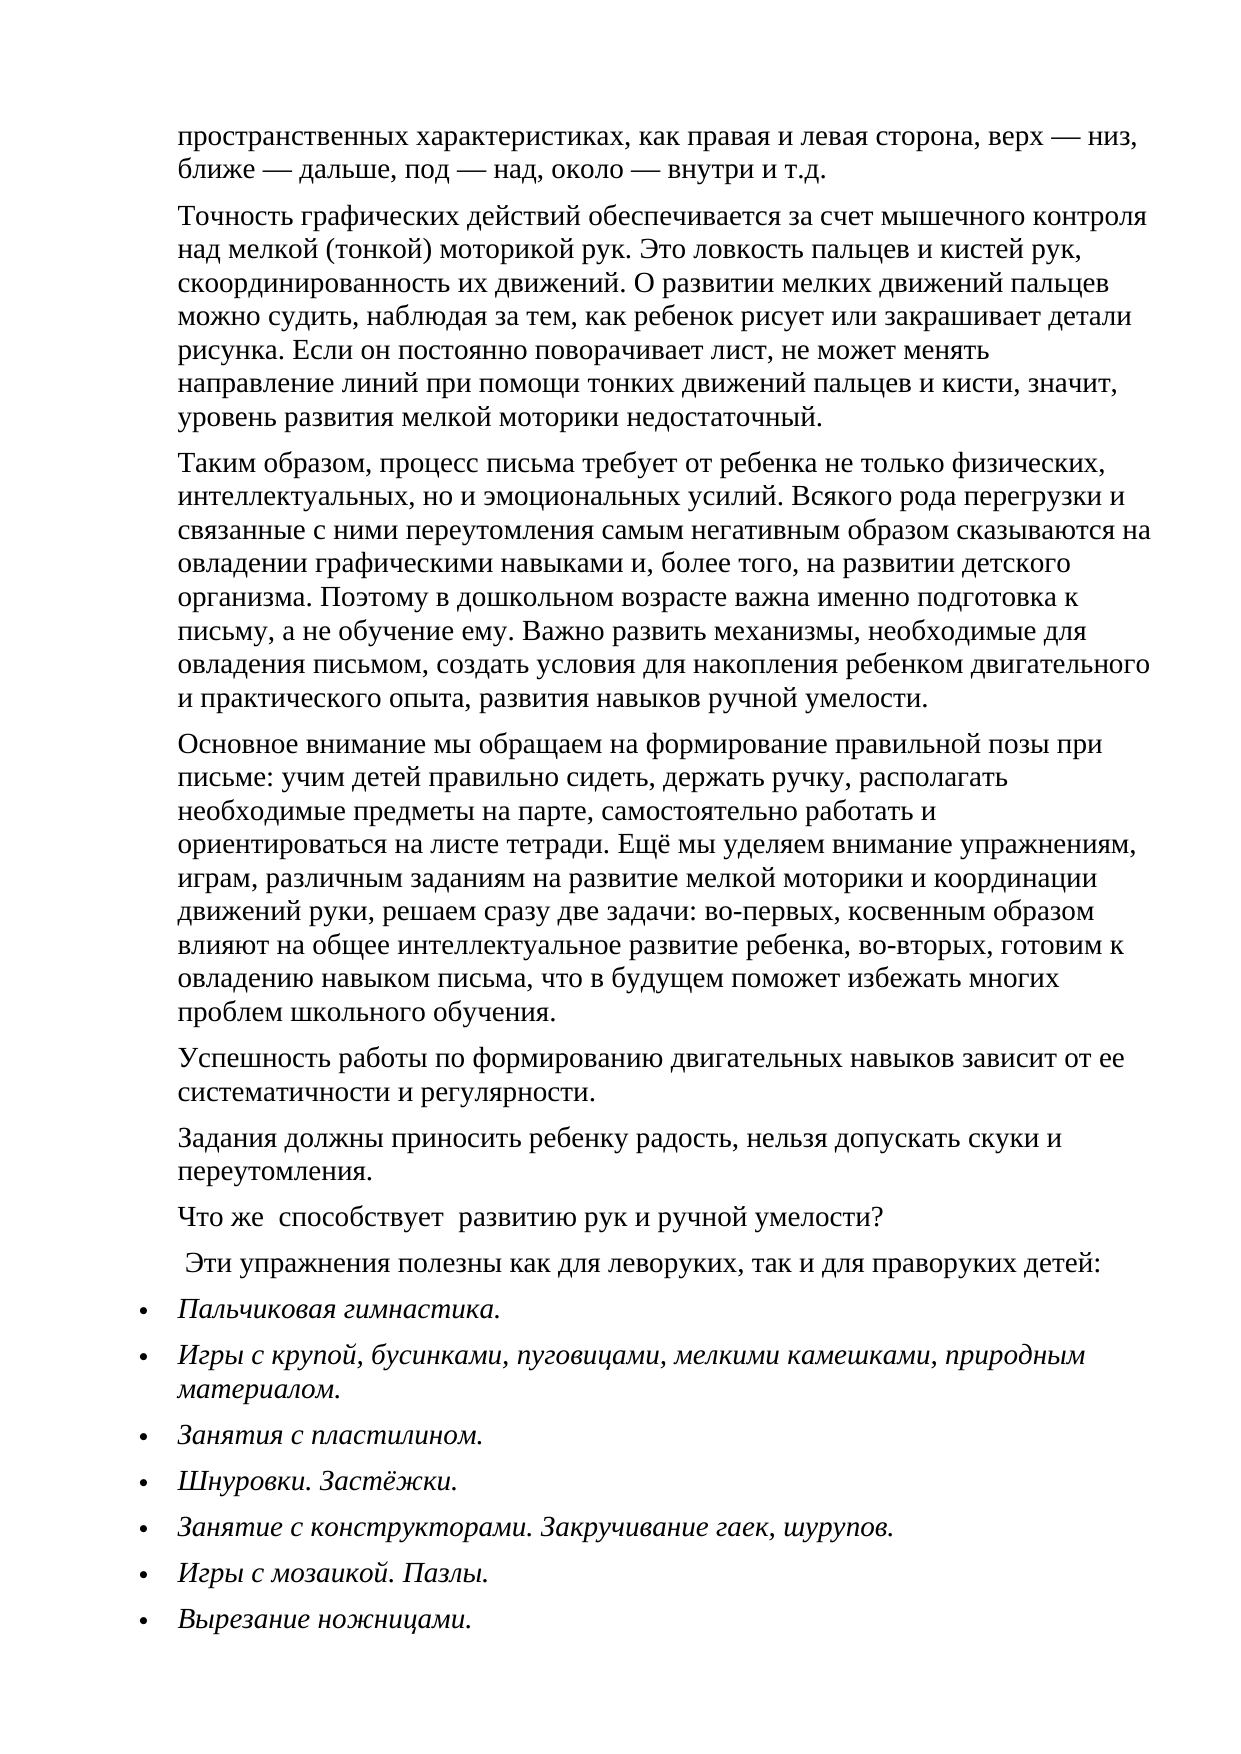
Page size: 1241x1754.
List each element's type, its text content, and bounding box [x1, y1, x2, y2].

text Таким образом, процесс письма требует от ребенка не только физических, интеллектуальных, но и эмоциональных усилий. Всякого рода перегрузки и связанные с ними переутомления самым негативным образом сказываются на овладении графическими навыками и, более того, на развитии детского организма. Поэтому в дошкольном возрасте важна именно подготовка к письму, а не обучение ему. Важно развить механизмы, необходимые для овладения письмом, создать условия для накопления ребенком двигательного и практического опыта, развития навыков ручной умелости. [177, 445, 1152, 713]
text Точность графических действий обеспечивается за счет мышечного контроля над мелкой (тонкой) моторикой рук. Это ловкость пальцев и кистей рук, скоординированность их движений. О развитии мелких движений пальцев можно судить, наблюдая за тем, как ребенок рисует или закрашивает детали рисунка. Если он постоянно поворачивает лист, не может менять направление линий при помощи тонких движений пальцев и кисти, значит, уровень развития мелкой моторики недостаточный. [177, 198, 1152, 432]
list Занятие с конструкторами. Закручивание гаек, шурупов. [140, 1509, 1152, 1543]
text Задания должны приносить ребенку радость, нельзя допускать скуки и переутомления. [177, 1120, 1152, 1187]
list Шнуровки. Застёжки. [140, 1463, 1152, 1497]
list Пальчиковая гимнастика. [140, 1291, 1152, 1325]
list Занятия с пластилином. [140, 1417, 1152, 1451]
list Игры с крупой, бусинками, пуговицами, мелкими камешками, природным материалом. [140, 1337, 1152, 1404]
list Игры с мозаикой. Пазлы. [140, 1555, 1152, 1589]
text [177, 118, 1152, 185]
text Эти упражнения полезны как для леворуких, так и для праворуких детей: [177, 1245, 1152, 1279]
text Основное внимание мы обращаем на формирование правильной позы при письме: учим детей правильно сидеть, держать ручку, располагать необходимые предметы на парте, самостоятельно работать и ориентироваться на листе тетради. Ещё мы уделяем внимание упражнениям, играм, различным заданиям на развитие мелкой моторики и координации движений руки, решаем сразу две задачи: во-первых, косвенным образом влияют на общее интеллектуальное развитие ребенка, во-вторых, готовим к овладению навыком письма, что в будущем поможет избежать многих проблем школьного обучения. [177, 726, 1152, 1028]
text Успешность работы по формированию двигательных навыков зависит от ее систематичности и регулярности. [177, 1040, 1152, 1107]
list Вырезание ножницами. [140, 1601, 1152, 1635]
text Что же способствует развитию рук и ручной умелости? [177, 1199, 1152, 1233]
